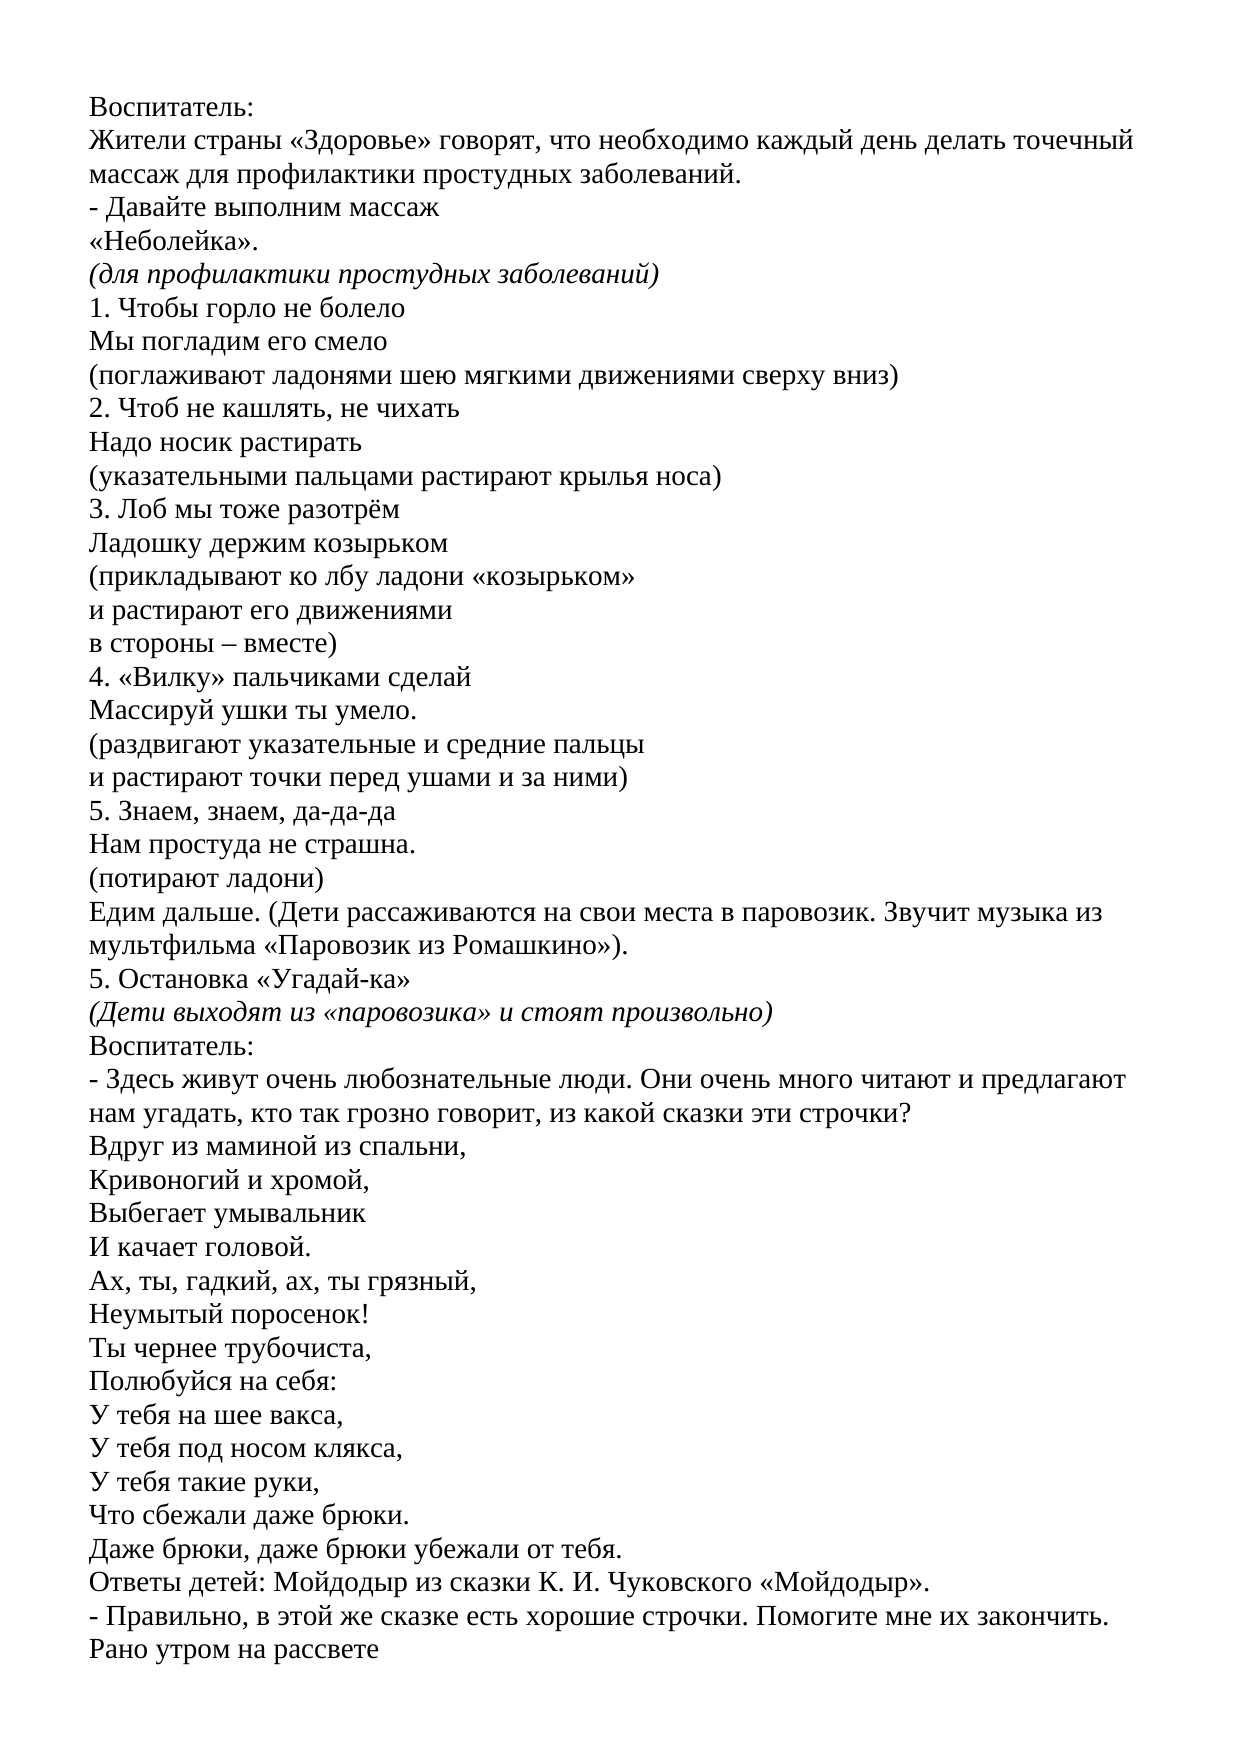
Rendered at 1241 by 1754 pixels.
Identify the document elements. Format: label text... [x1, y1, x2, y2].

text Ладошку держим козырьком [89, 525, 1152, 558]
text 1. Чтобы горло не болело [89, 290, 1152, 323]
text (прикладывают ко лбу ладони «козырьком» [89, 558, 1152, 592]
text Выбегает умывальник [89, 1196, 1152, 1229]
text Ответы детей: Мойдодыр из сказки К. И. Чуковского «Мойдодыр». [89, 1564, 1152, 1598]
text Едим дальше. (Дети рассаживаются на свои места в паровозик. Звучит музыка из мультфильма «Паровозик из Ромашкино»). [89, 894, 1152, 961]
text Неумытый поросенок! [89, 1296, 1152, 1330]
text Ах, ты, гадкий, ах, ты грязный, [89, 1263, 1152, 1296]
text Ты чернее трубочиста, [89, 1330, 1152, 1363]
text 3. Лоб мы тоже разотрём [89, 491, 1152, 525]
text Нам простуда не страшна. [89, 827, 1152, 860]
text Даже брюки, даже брюки убежали от тебя. [89, 1531, 1152, 1564]
text 5. Знаем, знаем, да-да-да [89, 793, 1152, 827]
text (Дети выходят из «паровозика» и стоят произвольно) [89, 994, 1152, 1028]
text «Неболейка». [89, 223, 1152, 256]
text Жители страны «Здоровье» говорят, что необходимо каждый день делать точечный массаж для профилактики простудных заболеваний. [89, 122, 1152, 189]
text - Давайте выполним массаж [89, 189, 1152, 223]
text в стороны – вместе) [89, 625, 1152, 659]
text Кривоногий и хромой, [89, 1162, 1152, 1196]
text 4. «Вилку» пальчиками сделай [89, 659, 1152, 692]
text У тебя на шее вакса, [89, 1397, 1152, 1430]
text (раздвигают указательные и средние пальцы [89, 726, 1152, 759]
text Что сбежали даже брюки. [89, 1497, 1152, 1531]
text (указательными пальцами растирают крылья носа) [89, 458, 1152, 491]
text и растирают его движениями [89, 592, 1152, 625]
text - Правильно, в этой же сказке есть хорошие строчки. Помогите мне их закончить. [89, 1598, 1152, 1632]
text 2. Чтоб не кашлять, не чихать [89, 391, 1152, 424]
text Вдруг из маминой из спальни, [89, 1128, 1152, 1162]
text Надо носик растирать [89, 424, 1152, 458]
text Мы погладим его смело [89, 323, 1152, 357]
text (потирают ладони) [89, 860, 1152, 894]
text - Здесь живут очень любознательные люди. Они очень много читают и предлагают нам угадать, кто так грозно говорит, из какой сказки эти строчки? [89, 1061, 1152, 1128]
text (для профилактики простудных заболеваний) [89, 256, 1152, 290]
text Рано утром на рассвете [89, 1632, 1152, 1665]
text Воспитатель: [89, 1028, 1152, 1061]
text У тебя под носом клякса, [89, 1430, 1152, 1464]
text 5. Остановка «Угадай-ка» [89, 961, 1152, 994]
text и растирают точки перед ушами и за ними) [89, 759, 1152, 793]
text Массируй ушки ты умело. [89, 692, 1152, 726]
text И качает головой. [89, 1229, 1152, 1263]
text (поглаживают ладонями шею мягкими движениями сверху вниз) [89, 357, 1152, 391]
text У тебя такие руки, [89, 1464, 1152, 1497]
text Полюбуйся на себя: [89, 1363, 1152, 1397]
text Воспитатель: [89, 89, 1152, 122]
